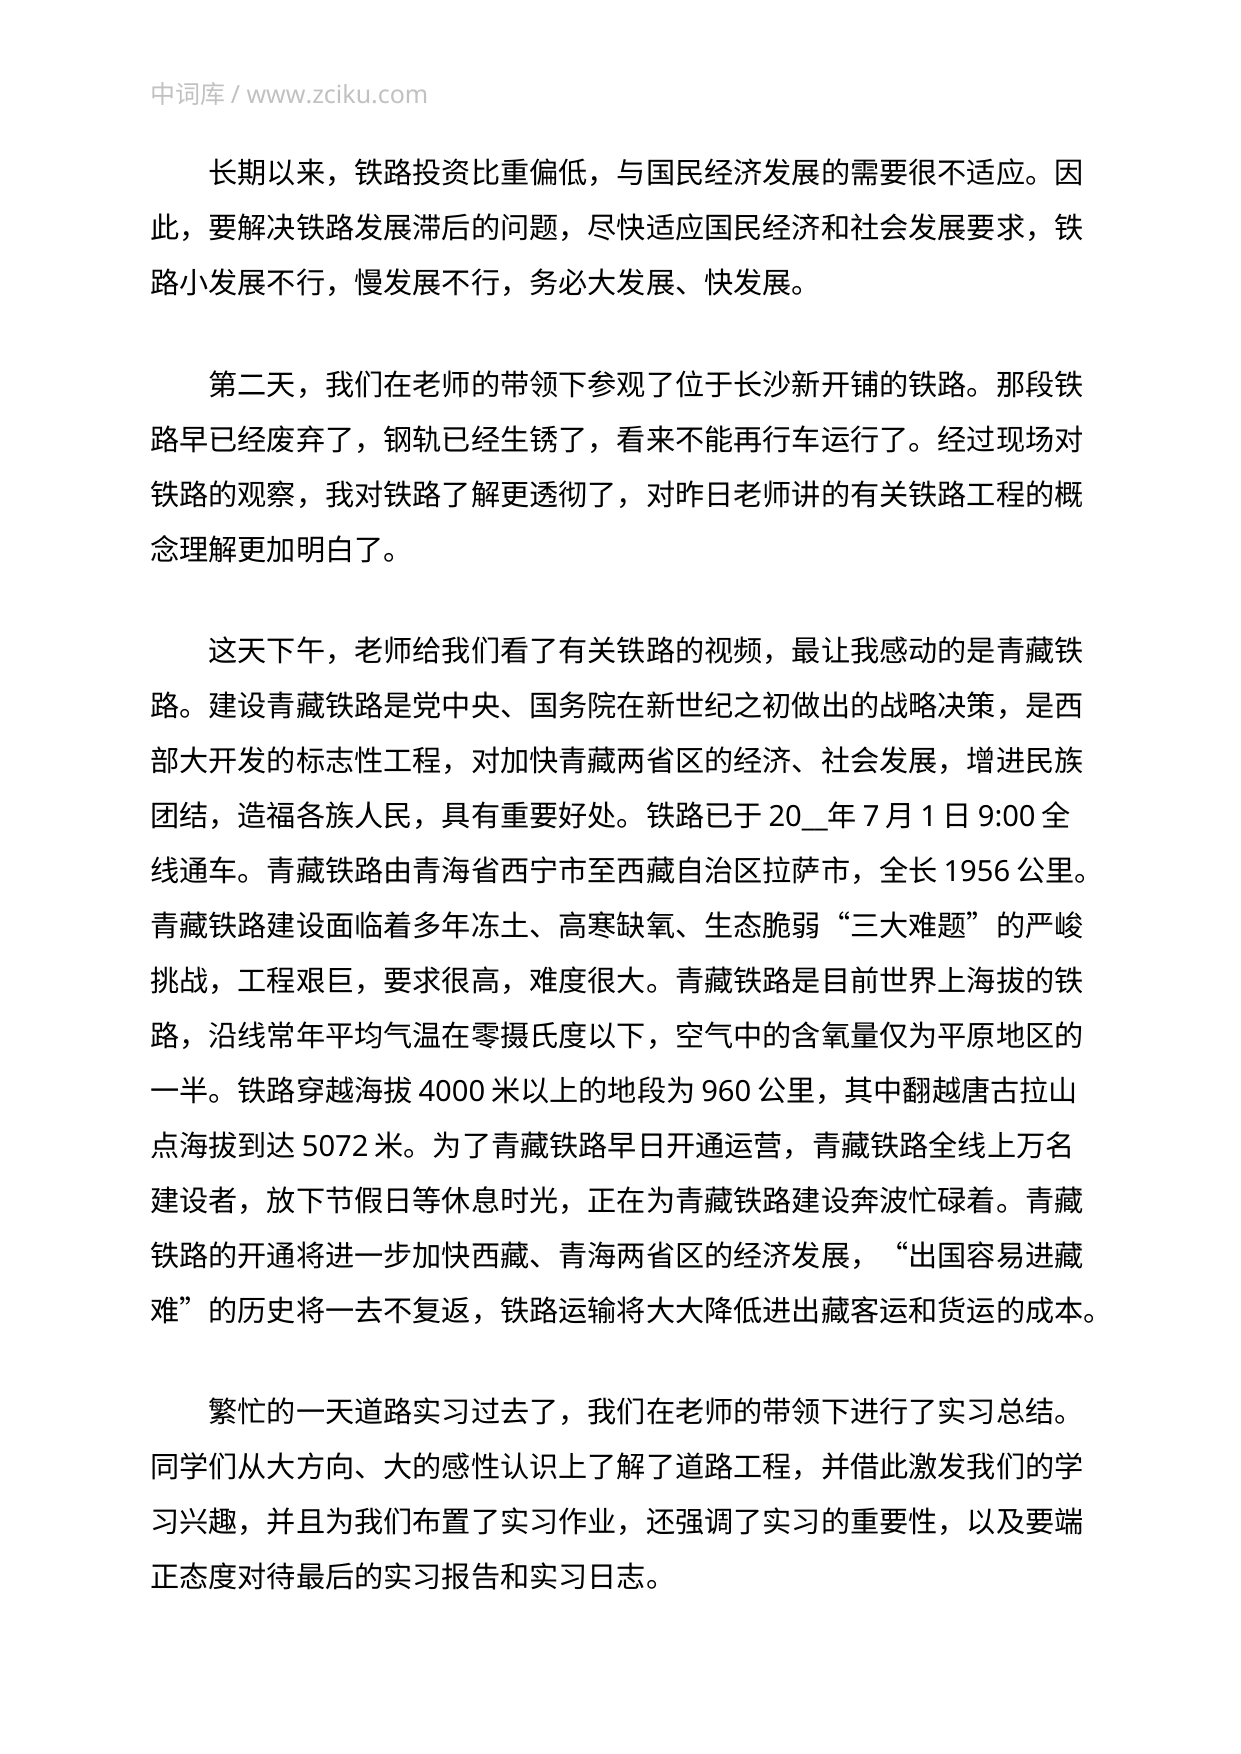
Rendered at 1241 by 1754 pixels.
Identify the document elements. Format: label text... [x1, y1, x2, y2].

text 长期以来，铁路投资比重偏低，与国民经济发展的需要很不适应。因此，要解决铁路发展滞后的问题，尽快适应国民经济和社会发展要求，铁路小发展不行，慢发展不行，务必大发展、快发展。 [150, 150, 1090, 302]
text 这天下午，老师给我们看了有关铁路的视频，最让我感动的是青藏铁路。建设青藏铁路是党中央、国务院在新世纪之初做出的战略决策，是西部大开发的标志性工程，对加快青藏两省区的经济、社会发展，增进民族团结，造福各族人民，具有重要好处。铁路已于20__年7月1日9:00全线通车。青藏铁路由青海省西宁市至西藏自治区拉萨市，全长1956公里。青藏铁路建设面临着多年冻土、高寒缺氧、生态脆弱“三大难题”的严峻挑战，工程艰巨，要求很高，难度很大。青藏铁路是目前世界上海拔的铁路，沿线常年平均气温在零摄氏度以下，空气中的含氧量仅为平原地区的一半。铁路穿越海拔4000米以上的地段为960公里，其中翻越唐古拉山点海拔到达5072米。为了青藏铁路早日开通运营，青藏铁路全线上万名建设者，放下节假日等休息时光，正在为青藏铁路建设奔波忙碌着。青藏铁路的开通将进一步加快西藏、青海两省区的经济发展，“出国容易进藏难”的历史将一去不复返，铁路运输将大大降低进出藏客运和货运的成本。 [150, 628, 1090, 1329]
text 第二天，我们在老师的带领下参观了位于长沙新开铺的铁路。那段铁路早已经废弃了，钢轨已经生锈了，看来不能再行车运行了。经过现场对铁路的观察，我对铁路了解更透彻了，对昨日老师讲的有关铁路工程的概念理解更加明白了。 [150, 362, 1090, 568]
text 繁忙的一天道路实习过去了，我们在老师的带领下进行了实习总结。同学们从大方向、大的感性认识上了解了道路工程，并借此激发我们的学习兴趣，并且为我们布置了实习作业，还强调了实习的重要性，以及要端正态度对待最后的实习报告和实习日志。 [150, 1389, 1090, 1596]
